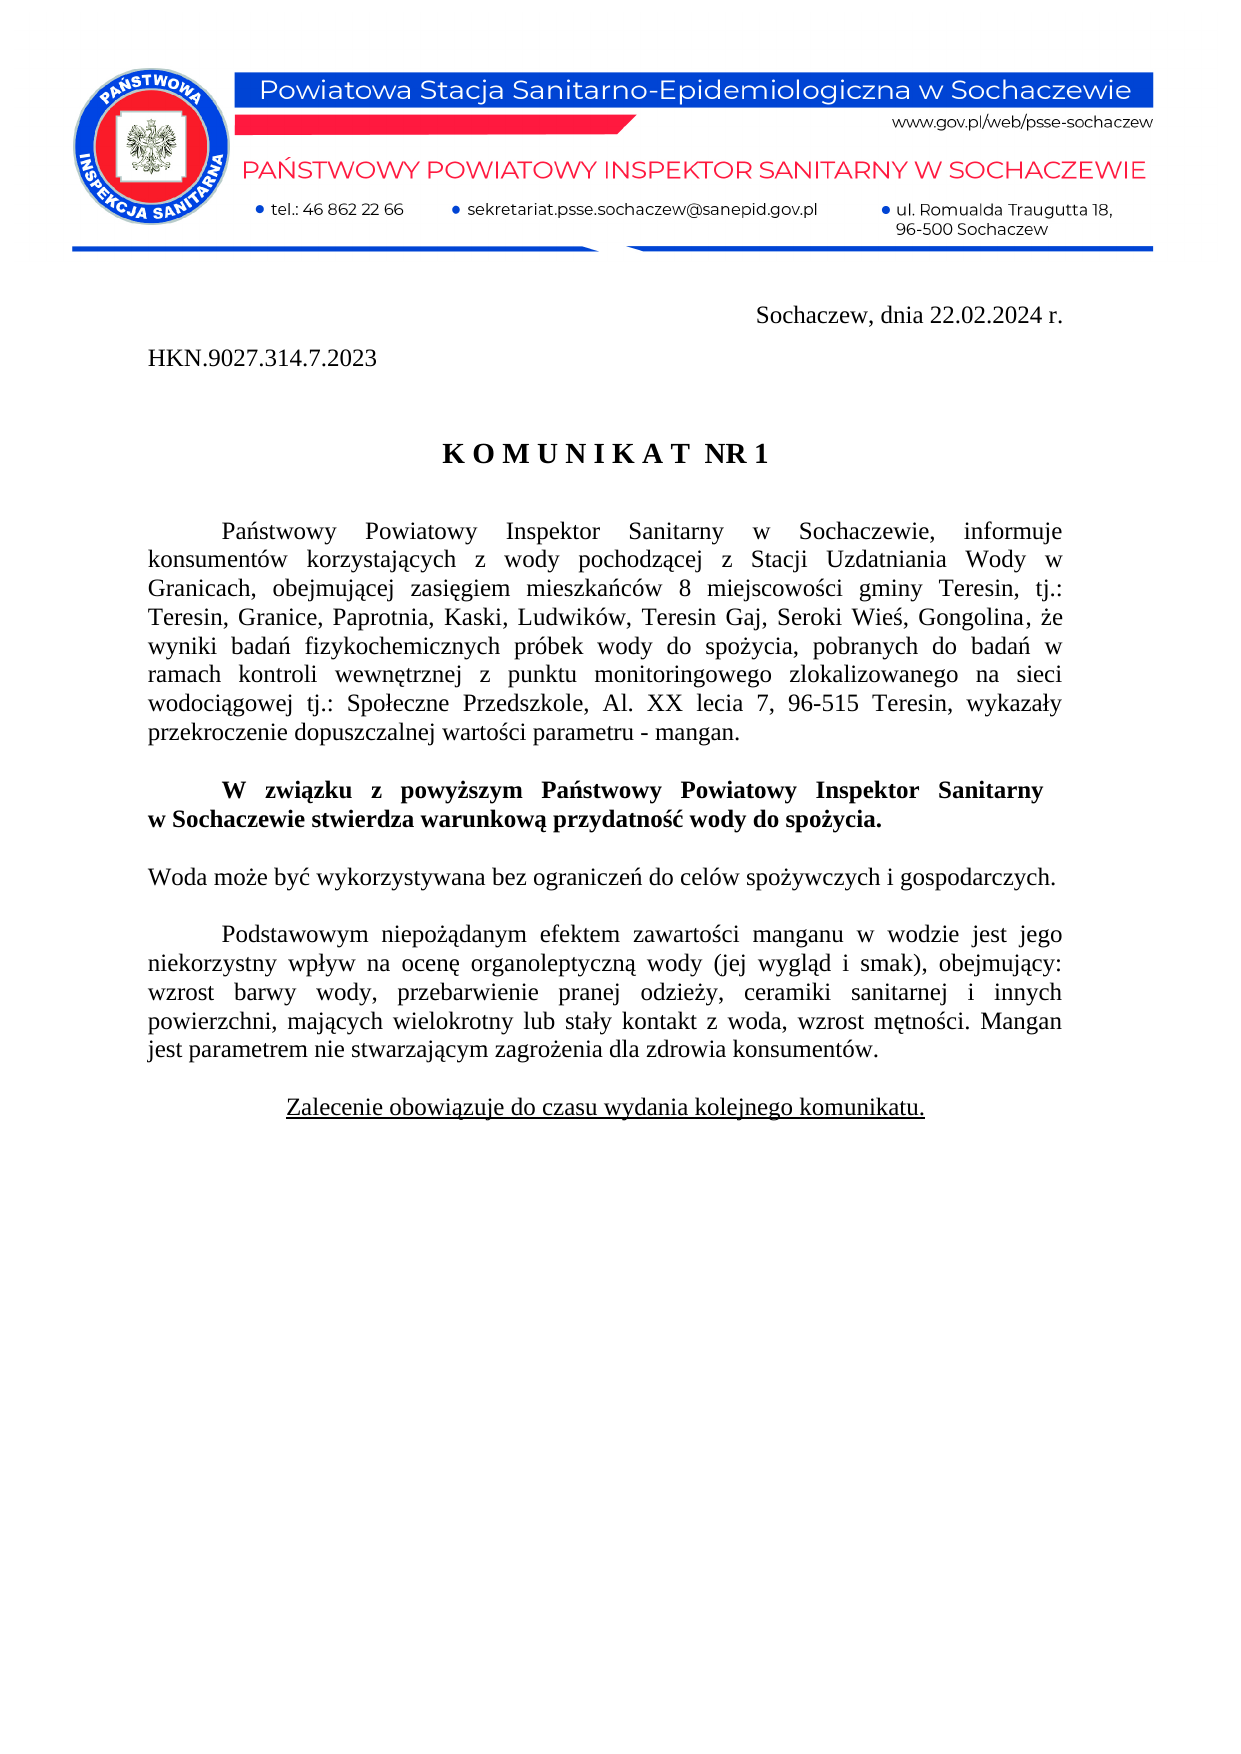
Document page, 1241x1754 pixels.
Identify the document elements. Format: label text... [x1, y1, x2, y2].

text HKN.9027.314.7.2023 [148, 343, 1063, 372]
text K O M U N I K A T NR 1 [148, 436, 1063, 470]
text Zalecenie obowiązuje do czasu wydania kolejnego komunikatu. [148, 1092, 1063, 1121]
text Woda może być wykorzystywana bez ograniczeń do celów spożywczych i gospodarczych. [148, 862, 1063, 890]
picture [13, 12, 1218, 262]
text Państwowy Powiatowy Inspektor Sanitarny w Sochaczewie, informuje konsumentów korzystających z wody pochodzącej z Stacji Uzdatniania Wody w Granicach, obejmującej zasięgiem mieszkańców 8 miejscowości gminy Teresin, tj.: Teresin, Granice, Paprotnia, Kaski, Ludwików, Teresin Gaj, Seroki Wieś, Gongolina, że wyniki badań fizykochemicznych próbek wody do spożycia, pobranych do badań w ramach kontroli wewnętrznej z punktu monitoringowego zlokalizowanego na sieci wodociągowej tj.: Społeczne Przedszkole, Al. XX lecia 7, 96-515 Teresin, wykazały przekroczenie dopuszczalnej wartości parametru - mangan. [148, 516, 1063, 746]
text Podstawowym niepożądanym efektem zawartości manganu w wodzie jest jego niekorzystny wpływ na ocenę organoleptyczną wody (jej wygląd i smak), obejmujący: wzrost barwy wody, przebarwienie pranej odzieży, ceramiki sanitarnej i innych powierzchni, mających wielokrotny lub stały kontakt z woda, wzrost mętności. Mangan jest parametrem nie stwarzającym zagrożenia dla zdrowia konsumentów. [148, 919, 1063, 1063]
text W związku z powyższym Państwowy Powiatowy Inspektor Sanitarny w Sochaczewie stwierdza warunkową przydatność wody do spożycia. [148, 775, 1063, 832]
text Sochaczew, dnia 22.02.2024 r. [148, 300, 1063, 328]
